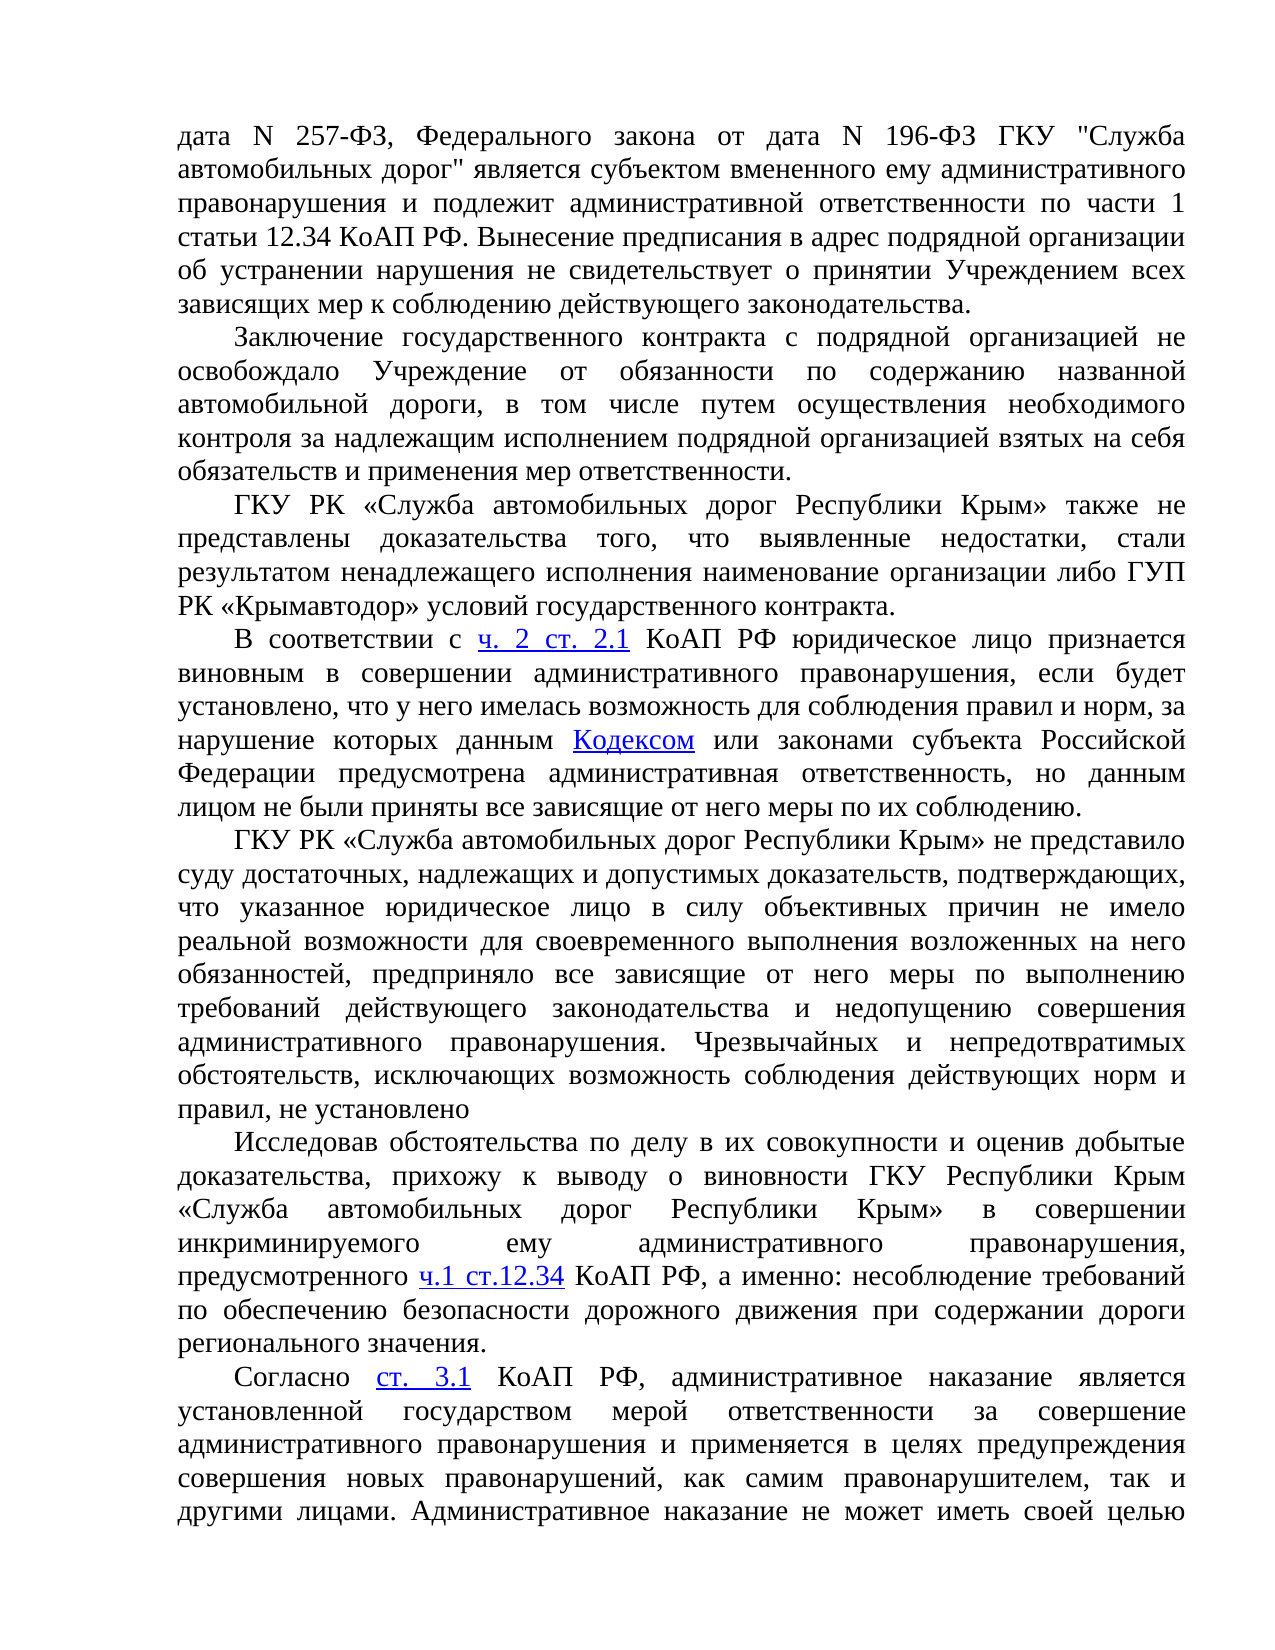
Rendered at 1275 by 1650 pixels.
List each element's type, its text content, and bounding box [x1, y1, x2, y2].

text Заключение государственного контракта с подрядной организацией не освобождало Учреждение от обязанности по содержанию названной автомобильной дороги, в том числе путем осуществления необходимого контроля за надлежащим исполнением подрядной организацией взятых на себя обязательств и применения мер ответственности. [177, 319, 1186, 487]
text ГКУ РК «Служба автомобильных дорог Республики Крым» не представило суду достаточных, надлежащих и допустимых доказательств, подтверждающих, что указанное юридическое лицо в силу объективных причин не имело реальной возможности для своевременного выполнения возложенных на него обязанностей, предприняло все зависящие от него меры по выполнению требований действующего законодательства и недопущению совершения административного правонарушения. Чрезвычайных и непредотвратимых обстоятельств, исключающих возможность соблюдения действующих норм и правил, не установлено [177, 822, 1186, 1124]
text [177, 118, 1186, 319]
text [177, 1359, 1186, 1527]
text ГКУ РК «Служба автомобильных дорог Республики Крым» также не представлены доказательства того, что выявленные недостатки, стали результатом ненадлежащего исполнения наименование организации либо ГУП РК «Крымавтодор» условий государственного контракта. [177, 487, 1186, 621]
text Исследовав обстоятельства по делу в их совокупности и оценив добытые доказательства, прихожу к выводу о виновности ГКУ Республики Крым «Служба автомобильных дорог Республики Крым» в совершении инкриминируемого ему административного правонарушения, предусмотренного ч.1 ст.12.34 КоАП РФ, а именно: несоблюдение требований по обеспечению безопасности дорожного движения при содержании дороги регионального значения. [177, 1124, 1186, 1359]
text В соответствии с ч. 2 ст. 2.1 КоАП РФ юридическое лицо признается виновным в совершении административного правонарушения, если будет установлено, что у него имелась возможность для соблюдения правил и норм, за нарушение которых данным Кодексом или законами субъекта Российской Федерации предусмотрена административная ответственность, но данным лицом не были приняты все зависящие от него меры по их соблюдению. [177, 621, 1186, 822]
